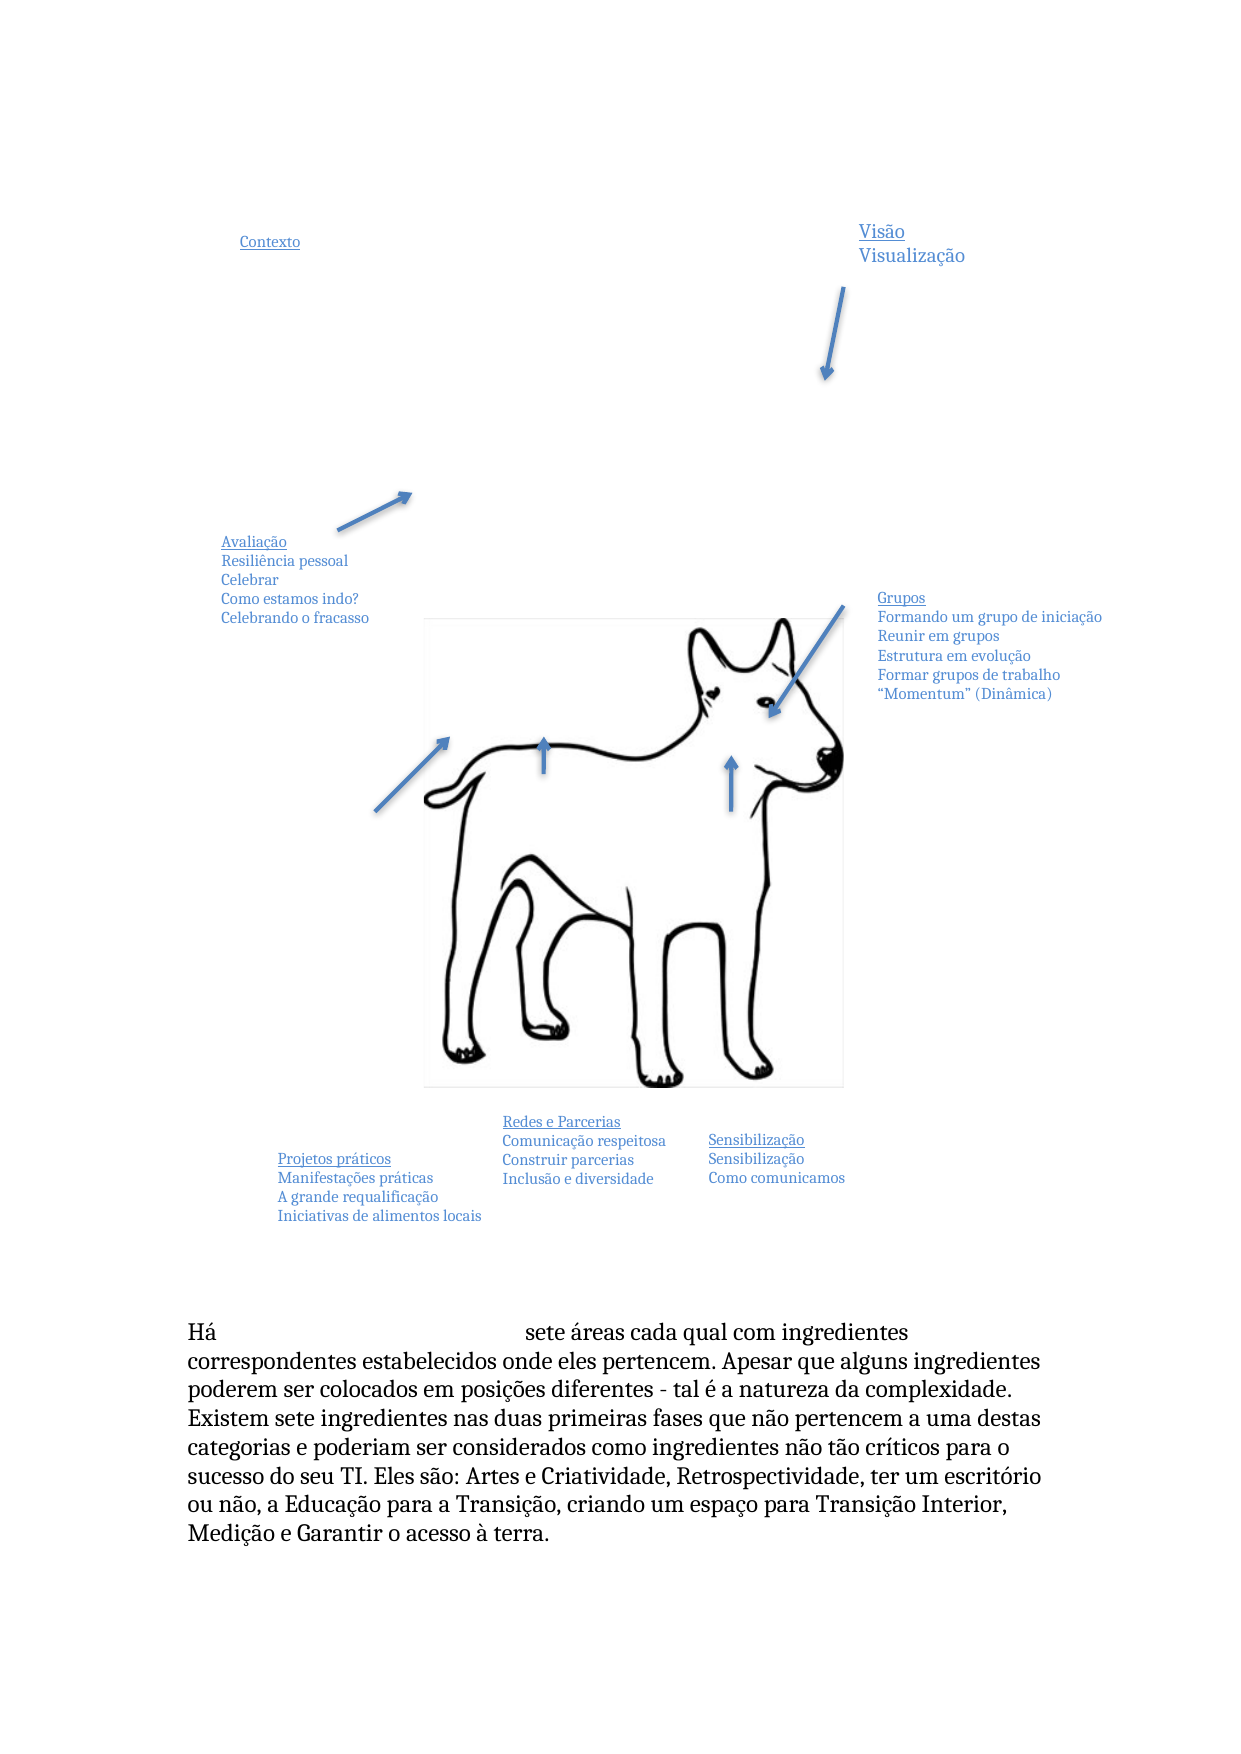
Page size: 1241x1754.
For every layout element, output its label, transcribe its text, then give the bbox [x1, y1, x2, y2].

text Há sete áreas cada qual com ingredientes correspondentes estabelecidos onde eles pertencem. Apesar que alguns ingredientes poderem ser colocados em posições diferentes - tal é a natureza da complexidade. Existem sete ingredientes nas duas primeiras fases que não pertencem a uma destas categorias e poderiam ser considerados como ingredientes não tão críticos para o sucesso do seu TI. Eles são: Artes e Criatividade, Retrospectividade, ter um escritório ou não, a Educação para a Transição, criando um espaço para Transição Interior, Medição e Garantir o acesso à terra. [187, 1318, 1053, 1548]
picture [423, 618, 844, 1088]
